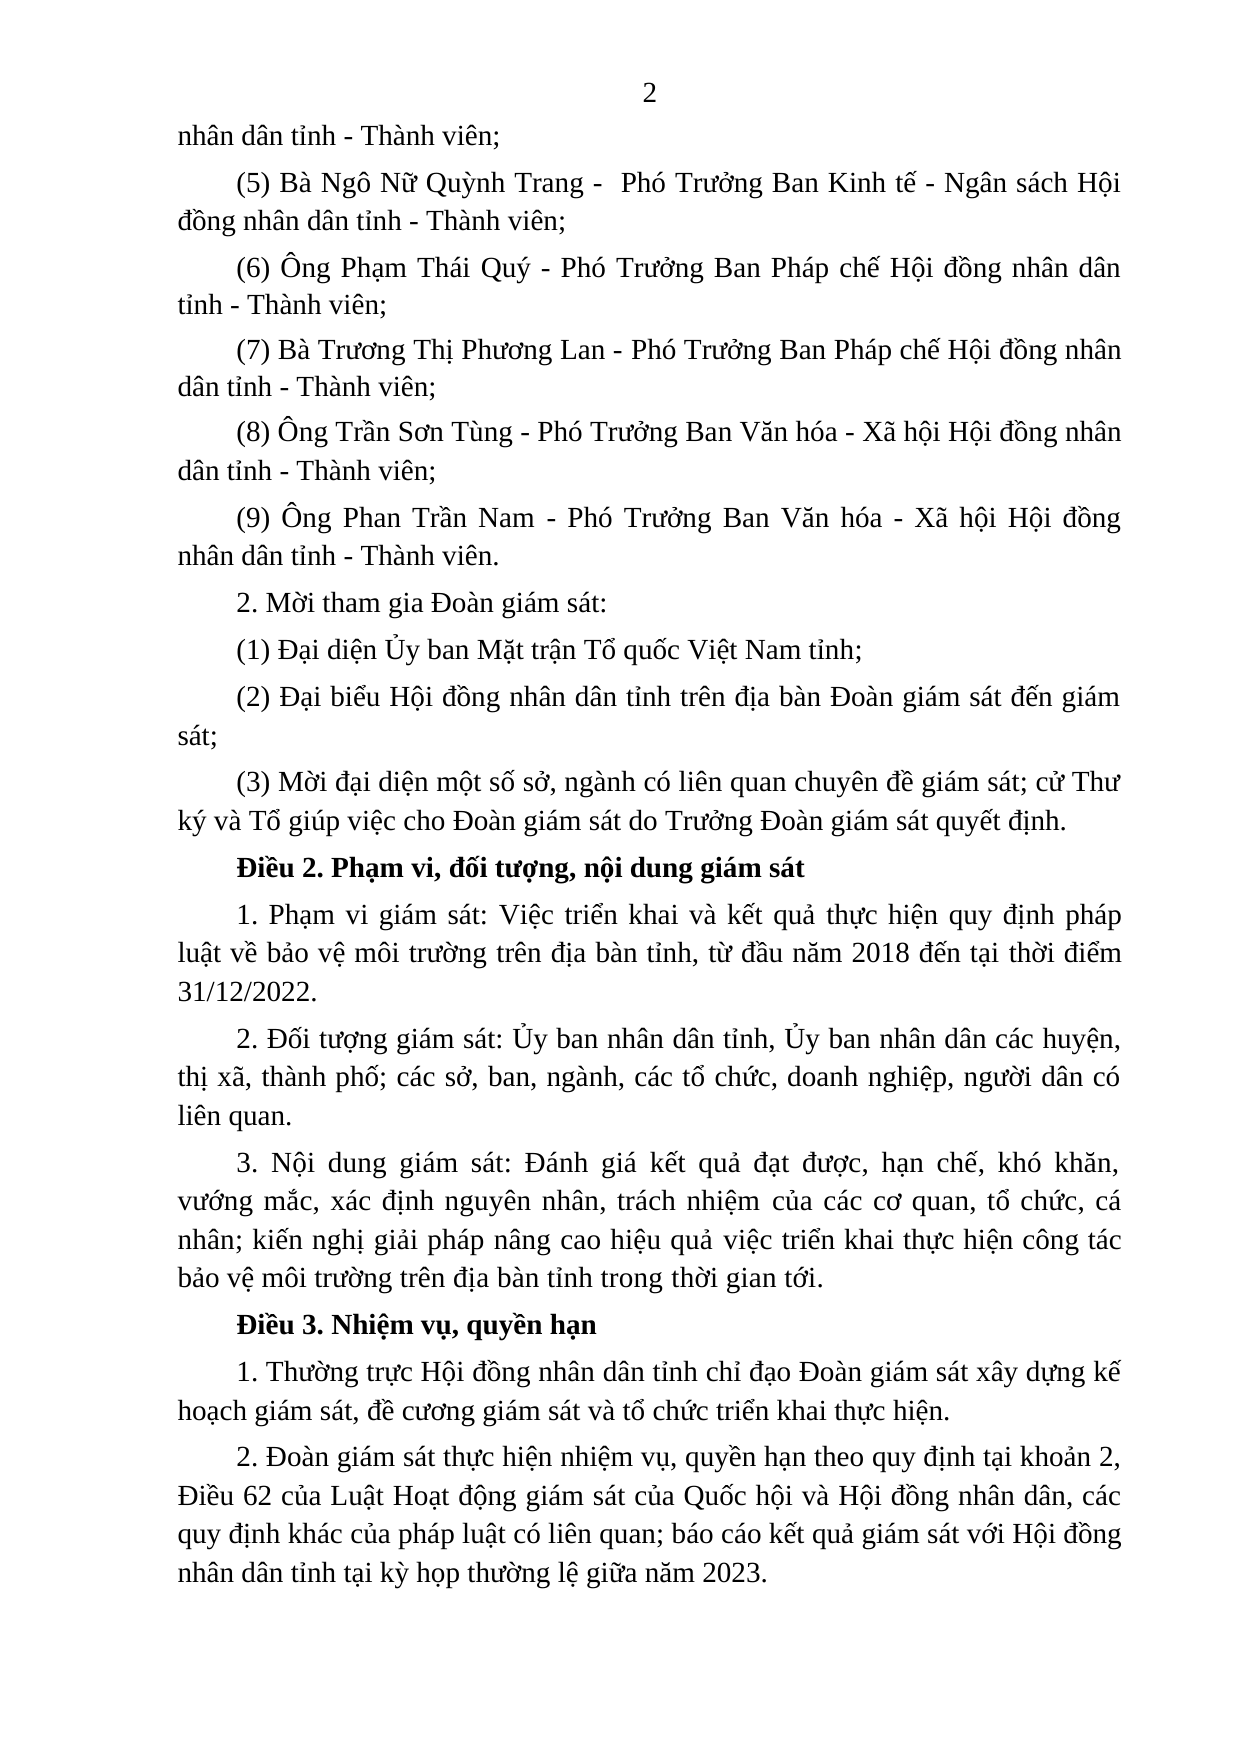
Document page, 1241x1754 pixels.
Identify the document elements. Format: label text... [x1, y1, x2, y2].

text (7) Bà Trương Thị Phương Lan - Phó Trưởng Ban Pháp chế Hội đồng nhân dân tỉnh - Thành viên; [177, 332, 1122, 403]
text (5) Bà Ngô Nữ Quỳnh Trang - Phó Trưởng Ban Kinh tế - Ngân sách Hội đồng nhân dân tỉnh - Thành viên; [177, 165, 1122, 237]
text Điều 2. Phạm vi, đối tượng, nội dung giám sát [177, 850, 1122, 883]
text 1. Thường trực Hội đồng nhân dân tỉnh chỉ đạo Đoàn giám sát xây dựng kế hoạch giám sát, đề cương giám sát và tổ chức triển khai thực hiện. [177, 1354, 1122, 1426]
text (1) Đại diện Ủy ban Mặt trận Tổ quốc Việt Nam tỉnh; [177, 632, 1122, 666]
text 2. Mời tham gia Đoàn giám sát: [177, 585, 1122, 619]
text (3) Mời đại diện một số sở, ngành có liên quan chuyên đề giám sát; cử Thư ký và Tổ giúp việc cho Đoàn giám sát do Trưởng Đoàn giám sát quyết định. [177, 764, 1122, 837]
text Điều 3. Nhiệm vụ, quyền hạn [177, 1307, 1122, 1341]
text 2. Đối tượng giám sát: Ủy ban nhân dân tỉnh, Ủy ban nhân dân các huyện, thị xã, thành phố; các sở, ban, ngành, các tổ chức, doanh nghiệp, người dân có liên quan. [177, 1021, 1122, 1131]
text (8) Ông Trần Sơn Tùng - Phó Trưởng Ban Văn hóa - Xã hội Hội đồng nhân dân tỉnh - Thành viên; [177, 414, 1122, 487]
text (9) Ông Phan Trần Nam - Phó Trưởng Ban Văn hóa - Xã hội Hội đồng nhân dân tỉnh - Thành viên. [177, 500, 1122, 572]
text (2) Đại biểu Hội đồng nhân dân tỉnh trên địa bàn Đoàn giám sát đến giám sát; [177, 679, 1122, 751]
text 2. Đoàn giám sát thực hiện nhiệm vụ, quyền hạn theo quy định tại khoản 2, Điều 62 của Luật Hoạt động giám sát của Quốc hội và Hội đồng nhân dân, các quy định khác của pháp luật có liên quan; báo cáo kết quả giám sát với Hội đồng nhân dân tỉnh tại kỳ họp thường lệ giữa năm 2023. [177, 1439, 1122, 1589]
text 1. Phạm vi giám sát: Việc triển khai và kết quả thực hiện quy định pháp luật về bảo vệ môi trường trên địa bàn tỉnh, từ đầu năm 2018 đến tại thời điểm 31/12/2022. [177, 897, 1122, 1007]
text (6) Ông Phạm Thái Quý - Phó Trưởng Ban Pháp chế Hội đồng nhân dân tỉnh - Thành viên; [177, 250, 1122, 321]
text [177, 118, 1122, 152]
text 3. Nội dung giám sát: Đánh giá kết quả đạt được, hạn chế, khó khăn, vướng mắc, xác định nguyên nhân, trách nhiệm của các cơ quan, tổ chức, cá nhân; kiến nghị giải pháp nâng cao hiệu quả việc triển khai thực hiện công tác bảo vệ môi trường trên địa bàn tỉnh trong thời gian tới. [177, 1145, 1122, 1294]
